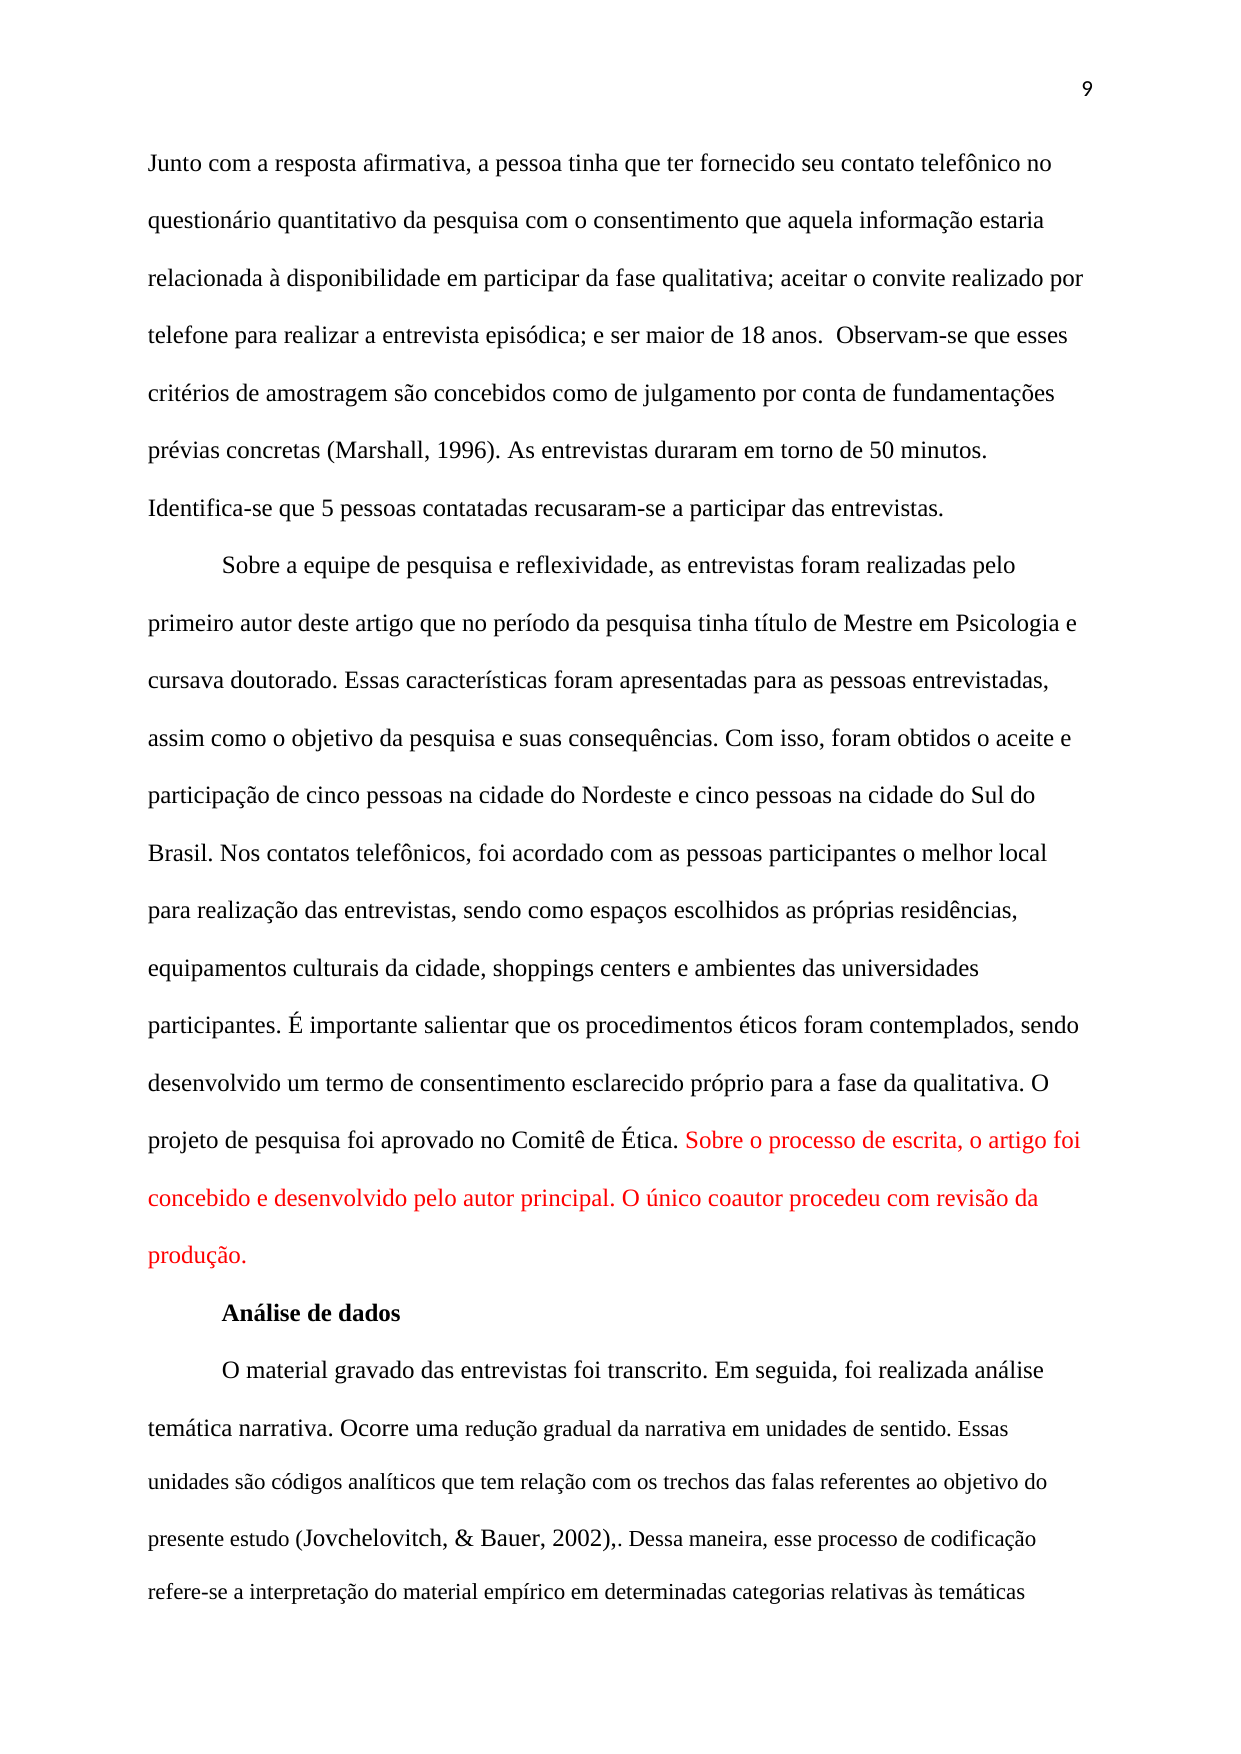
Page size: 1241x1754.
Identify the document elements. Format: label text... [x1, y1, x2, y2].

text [148, 1355, 1092, 1604]
text Análise de dados [148, 1298, 1092, 1326]
text Sobre a equipe de pesquisa e reflexividade, as entrevistas foram realizadas pelo primeiro autor deste artigo que no período da pesquisa tinha título de Mestre em Psicologia e cursava doutorado. Essas características foram apresentadas para as pessoas entrevistadas, assim como o objetivo da pesquisa e suas consequências. Com isso, foram obtidos o aceite e participação de cinco pessoas na cidade do Nordeste e cinco pessoas na cidade do Sul do Brasil. Nos contatos telefônicos, foi acordado com as pessoas participantes o melhor local para realização das entrevistas, sendo como espaços escolhidos as próprias residências, equipamentos culturais da cidade, shoppings centers e ambientes das universidades participantes. É importante salientar que os procedimentos éticos foram contemplados, sendo desenvolvido um termo de consentimento esclarecido próprio para a fase da qualitativa. O projeto de pesquisa foi aprovado no Comitê de Ética. Sobre o processo de escrita, o artigo foi concebido e desenvolvido pelo autor principal. O único coautor procedeu com revisão da produção. [148, 550, 1092, 1269]
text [148, 148, 1092, 521]
